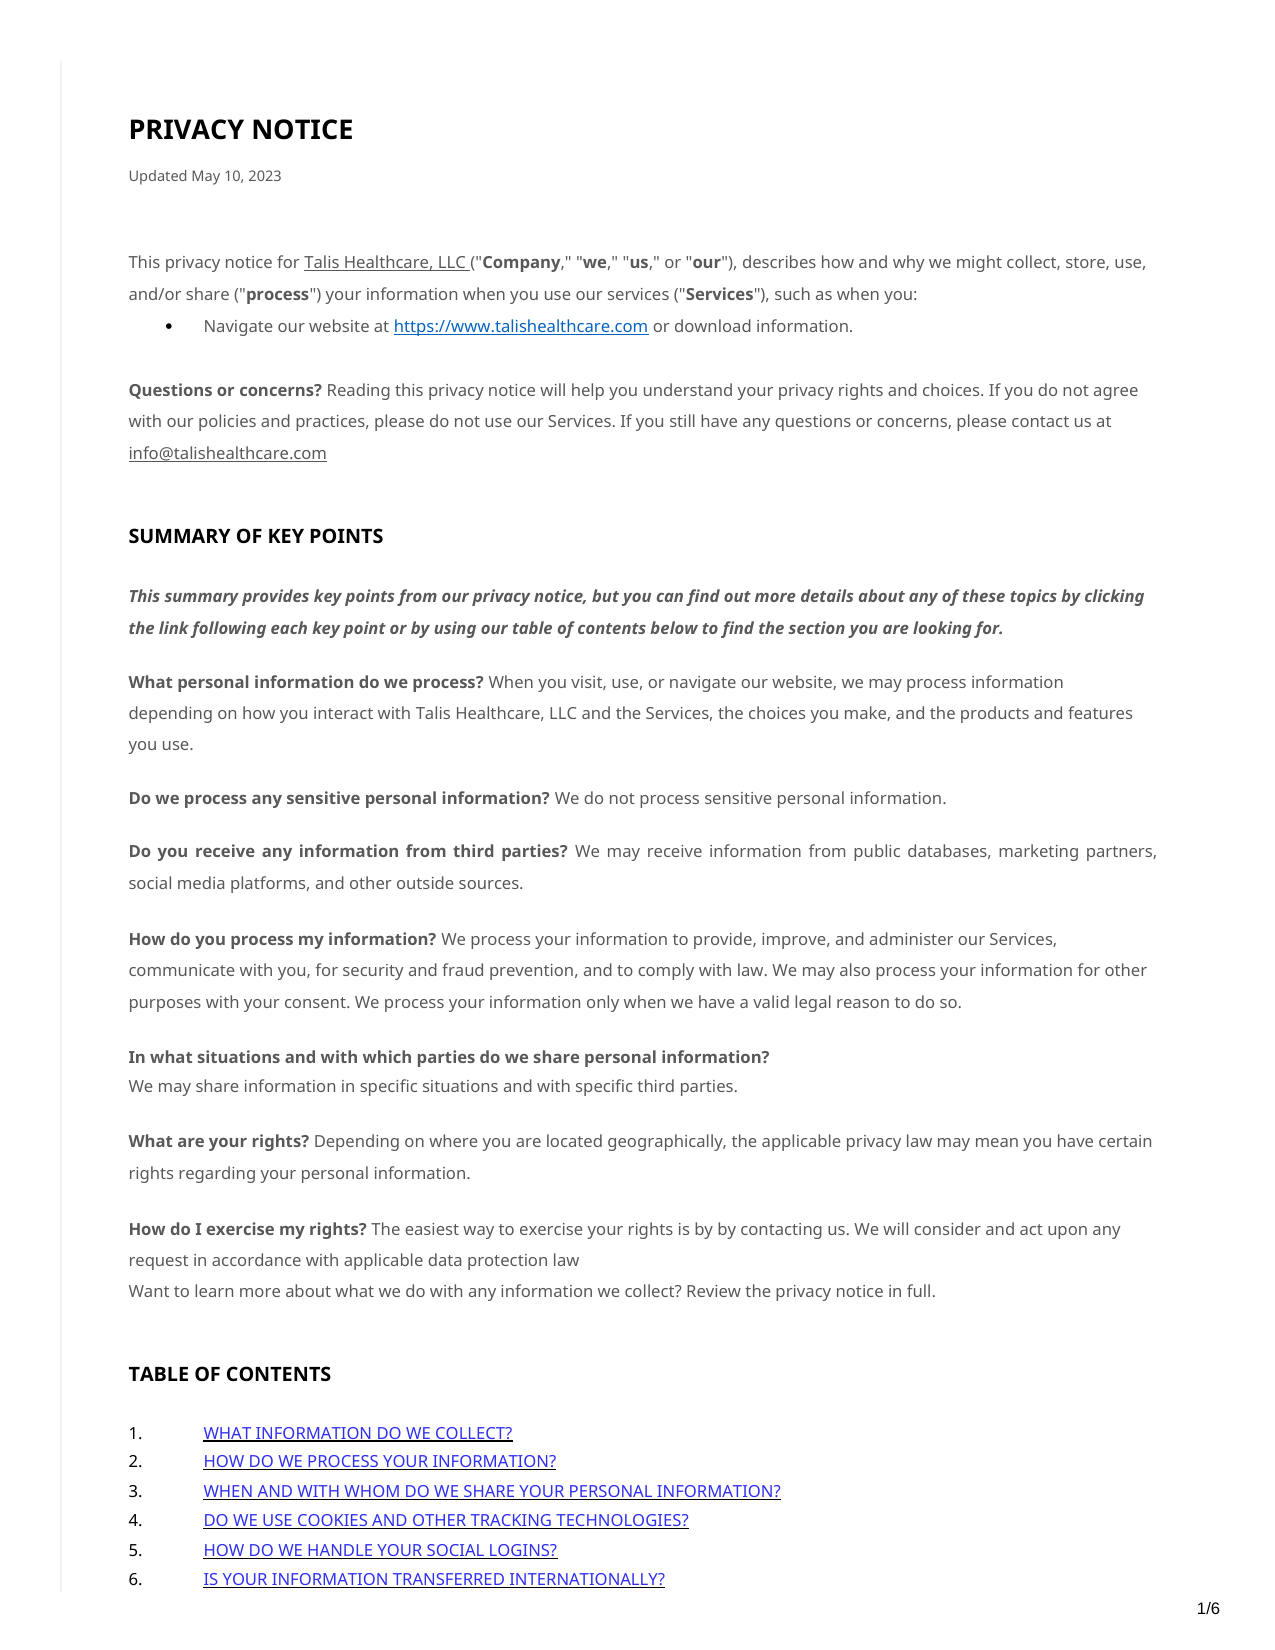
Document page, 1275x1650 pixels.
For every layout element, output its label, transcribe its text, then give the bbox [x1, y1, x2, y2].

text Want to learn more about what we do with any information we collect? Review the privacy notice in full. [128, 1280, 1145, 1302]
subtitle In what situations and with which parties do we share personal information? [128, 1046, 1158, 1068]
list Navigate our website at https://www.talishealthcare.com or download information. [166, 314, 1151, 337]
text This summary provides key points from our privacy notice, but you can find out more details about any of these topics by clicking the link following each key point or by using our table of contents below to find the section you are looking for. [128, 585, 1151, 639]
text How do you process my information? We process your information to provide, improve, and administer our Services, communicate with you, for security and fraud prevention, and to comply with law. We may also process your information for other purposes with your consent. We process your information only when we have a valid legal reason to do so. [128, 927, 1158, 1013]
text Questions or concerns? Reading this privacy notice will help you understand your privacy rights and choices. If you do not agree with our policies and practices, please do not use our Services. If you still have any questions or concerns, please contact us at info@talishealthcare.com [128, 378, 1154, 464]
text Do we process any sensitive personal information? We do not process sensitive personal information. [128, 786, 1158, 809]
list HOW DO WE PROCESS YOUR INFORMATION? [128, 1450, 1158, 1473]
list WHAT INFORMATION DO WE COLLECT? [128, 1421, 1158, 1444]
list HOW DO WE HANDLE YOUR SOCIAL LOGINS? [128, 1539, 1158, 1561]
list IS YOUR INFORMATION TRANSFERRED INTERNATIONALLY? [128, 1568, 1158, 1590]
subtitle TABLE OF CONTENTS [128, 1361, 1158, 1388]
list WHEN AND WITH WHOM DO WE SHARE YOUR PERSONAL INFORMATION? [128, 1480, 1158, 1503]
text This privacy notice for Talis Healthcare, LLC ("Company," "we," "us," or "our"), describes how and why we might collect, store, use, and/or share ("process") your information when you use our services ("Services"), such as when you: [128, 251, 1151, 305]
text We may share information in specific situations and with specific third parties. [128, 1074, 1131, 1097]
subtitle Updated May 10, 2023 [128, 166, 1158, 186]
list DO WE USE COOKIES AND OTHER TRACKING TECHNOLOGIES? [128, 1509, 1158, 1532]
text How do I exercise my rights? The easiest way to exercise your rights is by by contacting us. We will consider and act upon any request in accordance with applicable data protection law [128, 1217, 1145, 1271]
title PRIVACY NOTICE [128, 111, 1158, 148]
text What are your rights? Depending on where you are located geographically, the applicable privacy law may mean you have certain rights regarding your personal information. [128, 1130, 1158, 1184]
subtitle SUMMARY OF KEY POINTS [128, 522, 1158, 549]
text What personal information do we process? When you visit, use, or navigate our website, we may process information depending on how you interact with Talis Healthcare, LLC and the Services, the choices you make, and the products and features you use. [128, 671, 1145, 755]
text Do you receive any information from third parties? We may receive information from public databases, marketing partners, social media platforms, and other outside sources. [128, 840, 1158, 894]
